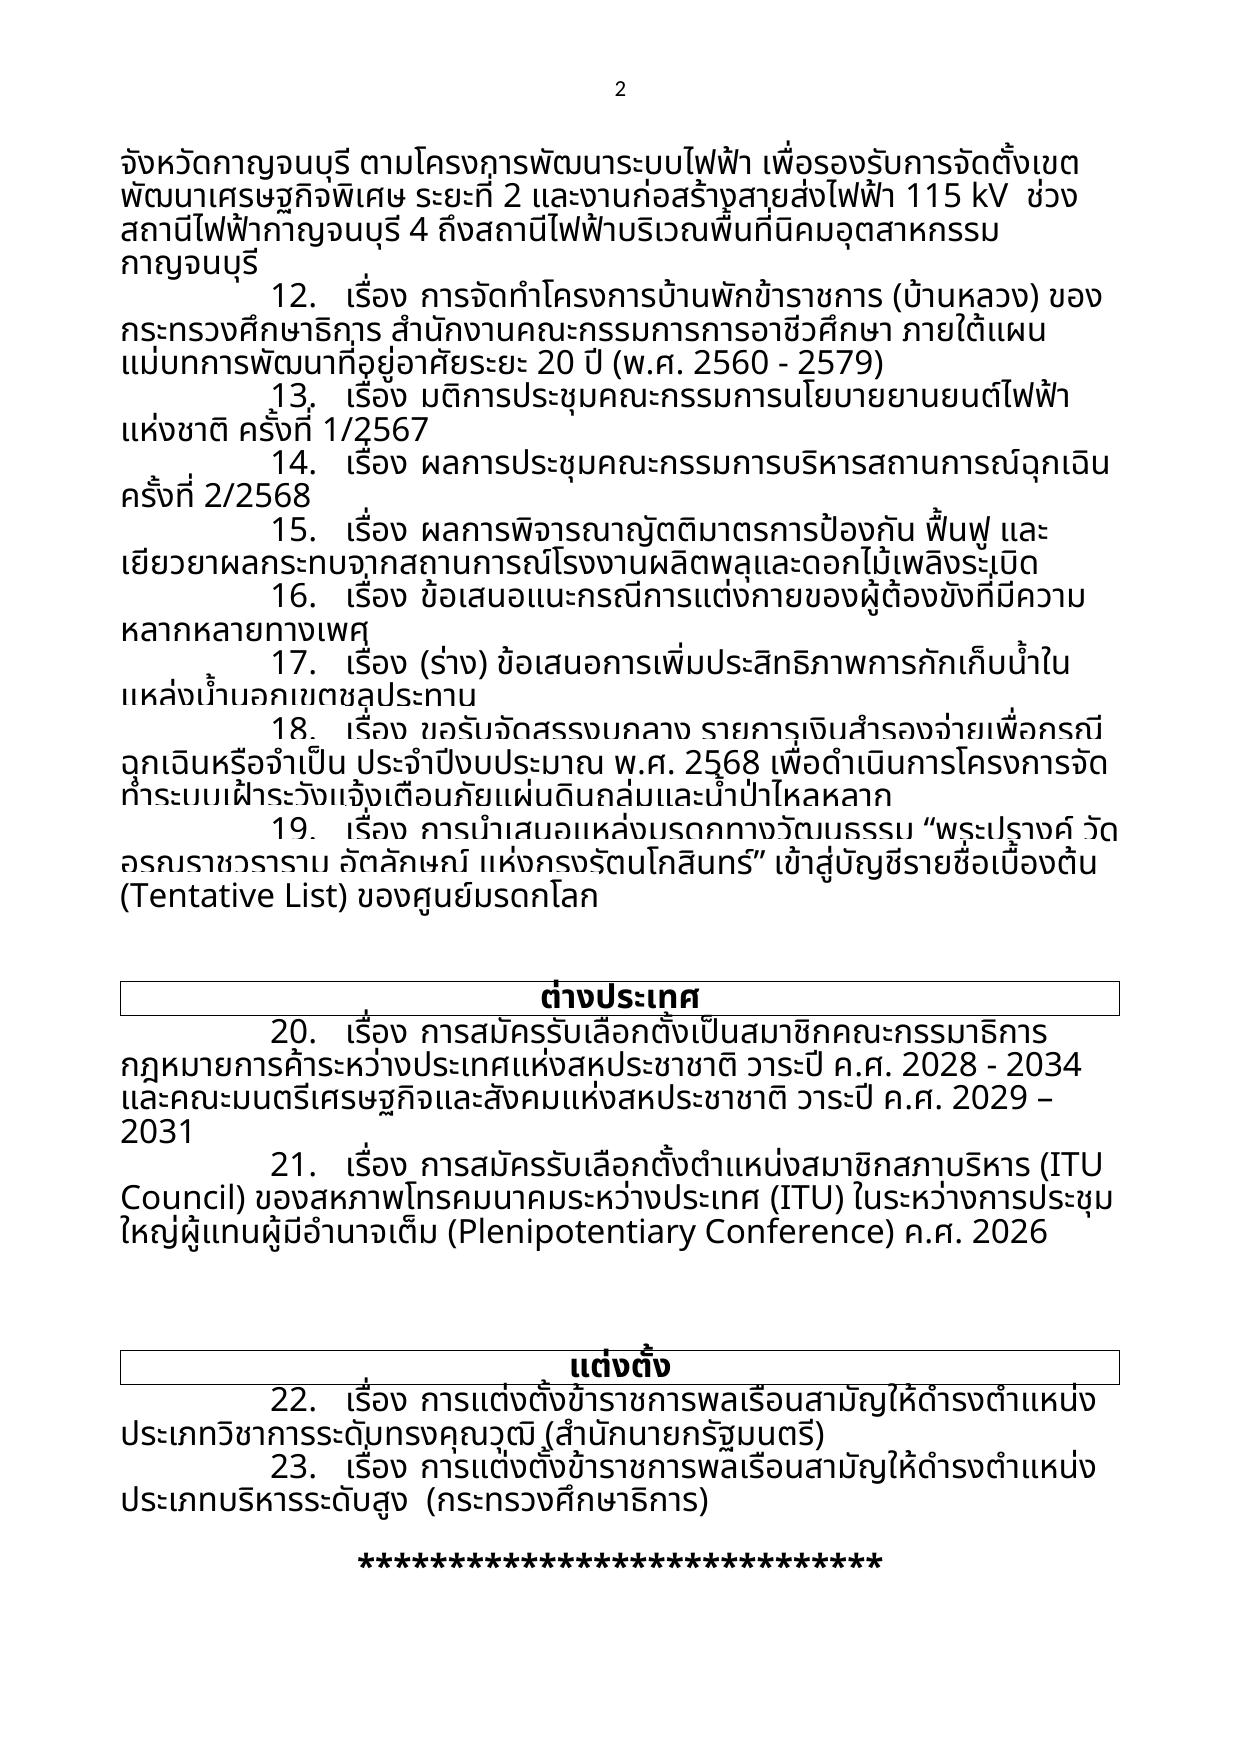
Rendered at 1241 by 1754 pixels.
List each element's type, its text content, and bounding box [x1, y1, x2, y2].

text 23. เรื่อง การแต่งตั้งข้าราชการพลเรือนสามัญให้ดำรงตำแหน่งประเภทบริหารระดับสูง (กระทรวงศึกษาธิการ) [120, 1452, 1120, 1518]
text ***************************** [120, 1552, 1120, 1585]
text 20. เรื่อง การสมัครรับเลือกตั้งเป็นสมาชิกคณะกรรมาธิการกฎหมายการค้าระหว่างประเทศแห่งสหประชาชาติ วาระปี ค.ศ. 2028 - 2034 และคณะมนตรีเศรษฐกิจและสังคมแห่งสหประชาชาติ วาระปี ค.ศ. 2029 – 2031 [120, 1016, 1120, 1150]
text 22. เรื่อง การแต่งตั้งข้าราชการพลเรือนสามัญให้ดำรงตำแหน่งประเภทวิชาการระดับทรงคุณวุฒิ (สำนักนายกรัฐมนตรี) [120, 1385, 1120, 1452]
text 13. เรื่อง มติการประชุมคณะกรรมการนโยบายยานยนต์ไฟฟ้าแห่งชาติ ครั้งที่ 1/2567 [120, 381, 1120, 448]
text 12. เรื่อง การจัดทำโครงการบ้านพักข้าราชการ (บ้านหลวง) ของกระทรวงศึกษาธิการ สำนักงานคณะกรรมการการอาชีวศึกษา ภายใต้แผนแม่บทการพัฒนาที่อยู่อาศัยระยะ 20 ปี (พ.ศ. 2560 - 2579) [120, 281, 1120, 381]
text 21. เรื่อง การสมัครรับเลือกตั้งตำแหน่งสมาชิกสภาบริหาร (ITU Council) ของสหภาพโทรคมนาคมระหว่างประเทศ (ITU) ในระหว่างการประชุมใหญ่ผู้แทนผู้มีอำนาจเต็ม (Plenipotentiary Conference) ค.ศ. 2026 [120, 1150, 1120, 1250]
text 15. เรื่อง ผลการพิจารณาญัตติมาตรการป้องกัน ฟื้นฟู และเยียวยาผลกระทบจากสถานการณ์โรงงานผลิตพลุและดอกไม้เพลิงระเบิด [120, 514, 1120, 581]
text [120, 148, 1120, 281]
text 18. เรื่อง ขอรับจัดสรรงบกลาง รายการเงินสำรองจ่ายเพื่อกรณีฉุกเฉินหรือจำเป็น ประจำปีงบประมาณ พ.ศ. 2568 เพื่อดำเนินการโครงการจัดทำระบบเฝ้าระวังแจ้งเตือนภัยแผ่นดินถล่มและน้ำป่าไหลหลาก [893, 714, 1120, 806]
text 14. เรื่อง ผลการประชุมคณะกรรมการบริหารสถานการณ์ฉุกเฉิน ครั้งที่ 2/2568 [120, 448, 1120, 514]
table_header ต่างประเทศ [121, 982, 1119, 1015]
table_header แต่งตั้ง [121, 1351, 1119, 1384]
text 16. เรื่อง ข้อเสนอแนะกรณีการแต่งกายของผู้ต้องขังที่มีความหลากหลายทางเพศ [120, 581, 1120, 648]
text 19. เรื่อง การนำเสนอแหล่งมรดกทางวัฒนธรรม “พระปรางค์ วัดอรุณราชวราราม อัตลักษณ์ แห่งกรุงรัตนโกสินทร์” เข้าสู่บัญชีรายชื่อเบื้องต้น (Tentative List) ของศูนย์มรดกโลก [599, 856, 1120, 914]
text 17. เรื่อง (ร่าง) ข้อเสนอการเพิ่มประสิทธิภาพการกักเก็บน้ำในแหล่งน้ำนอกเขตชลประทาน [120, 648, 1120, 714]
